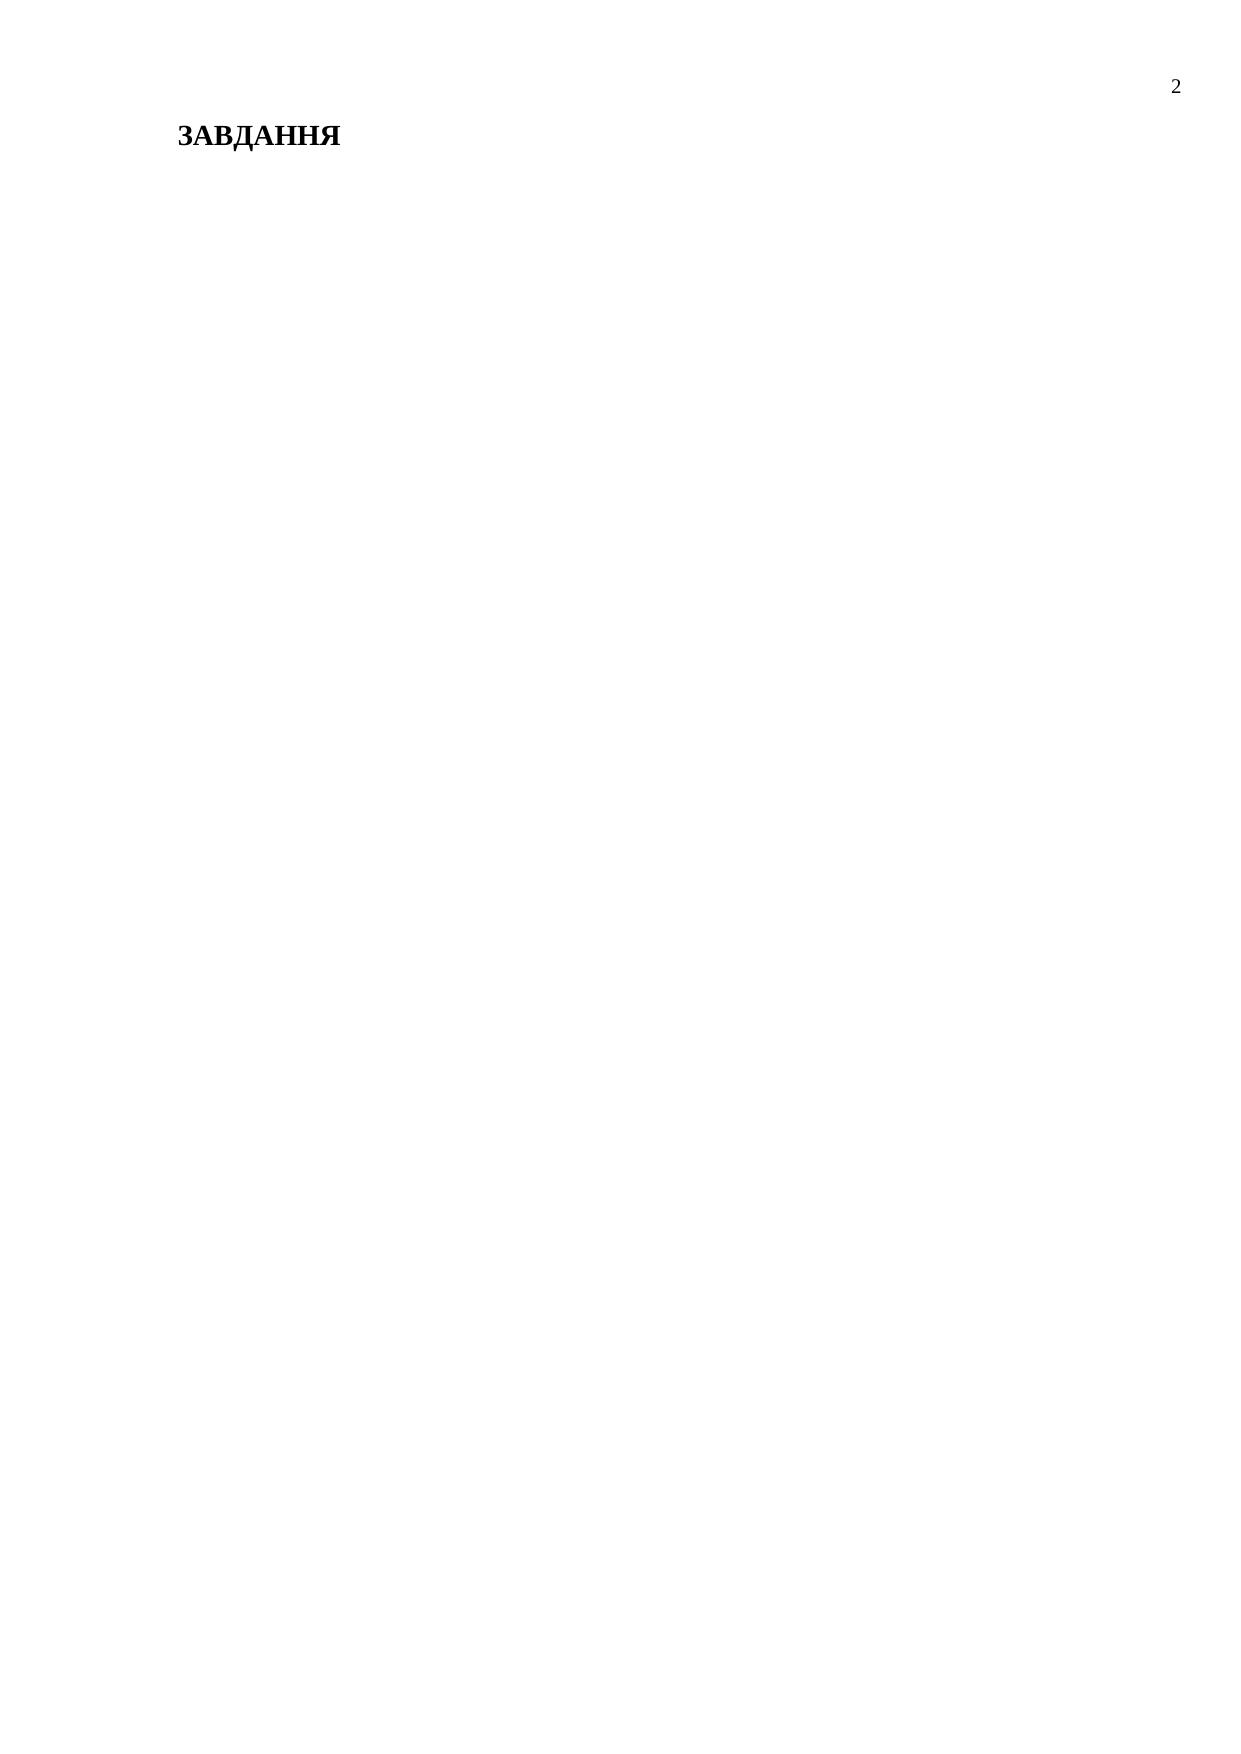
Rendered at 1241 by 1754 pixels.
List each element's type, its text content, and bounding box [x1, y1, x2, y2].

text ЗАВДАННЯ [177, 118, 1181, 152]
